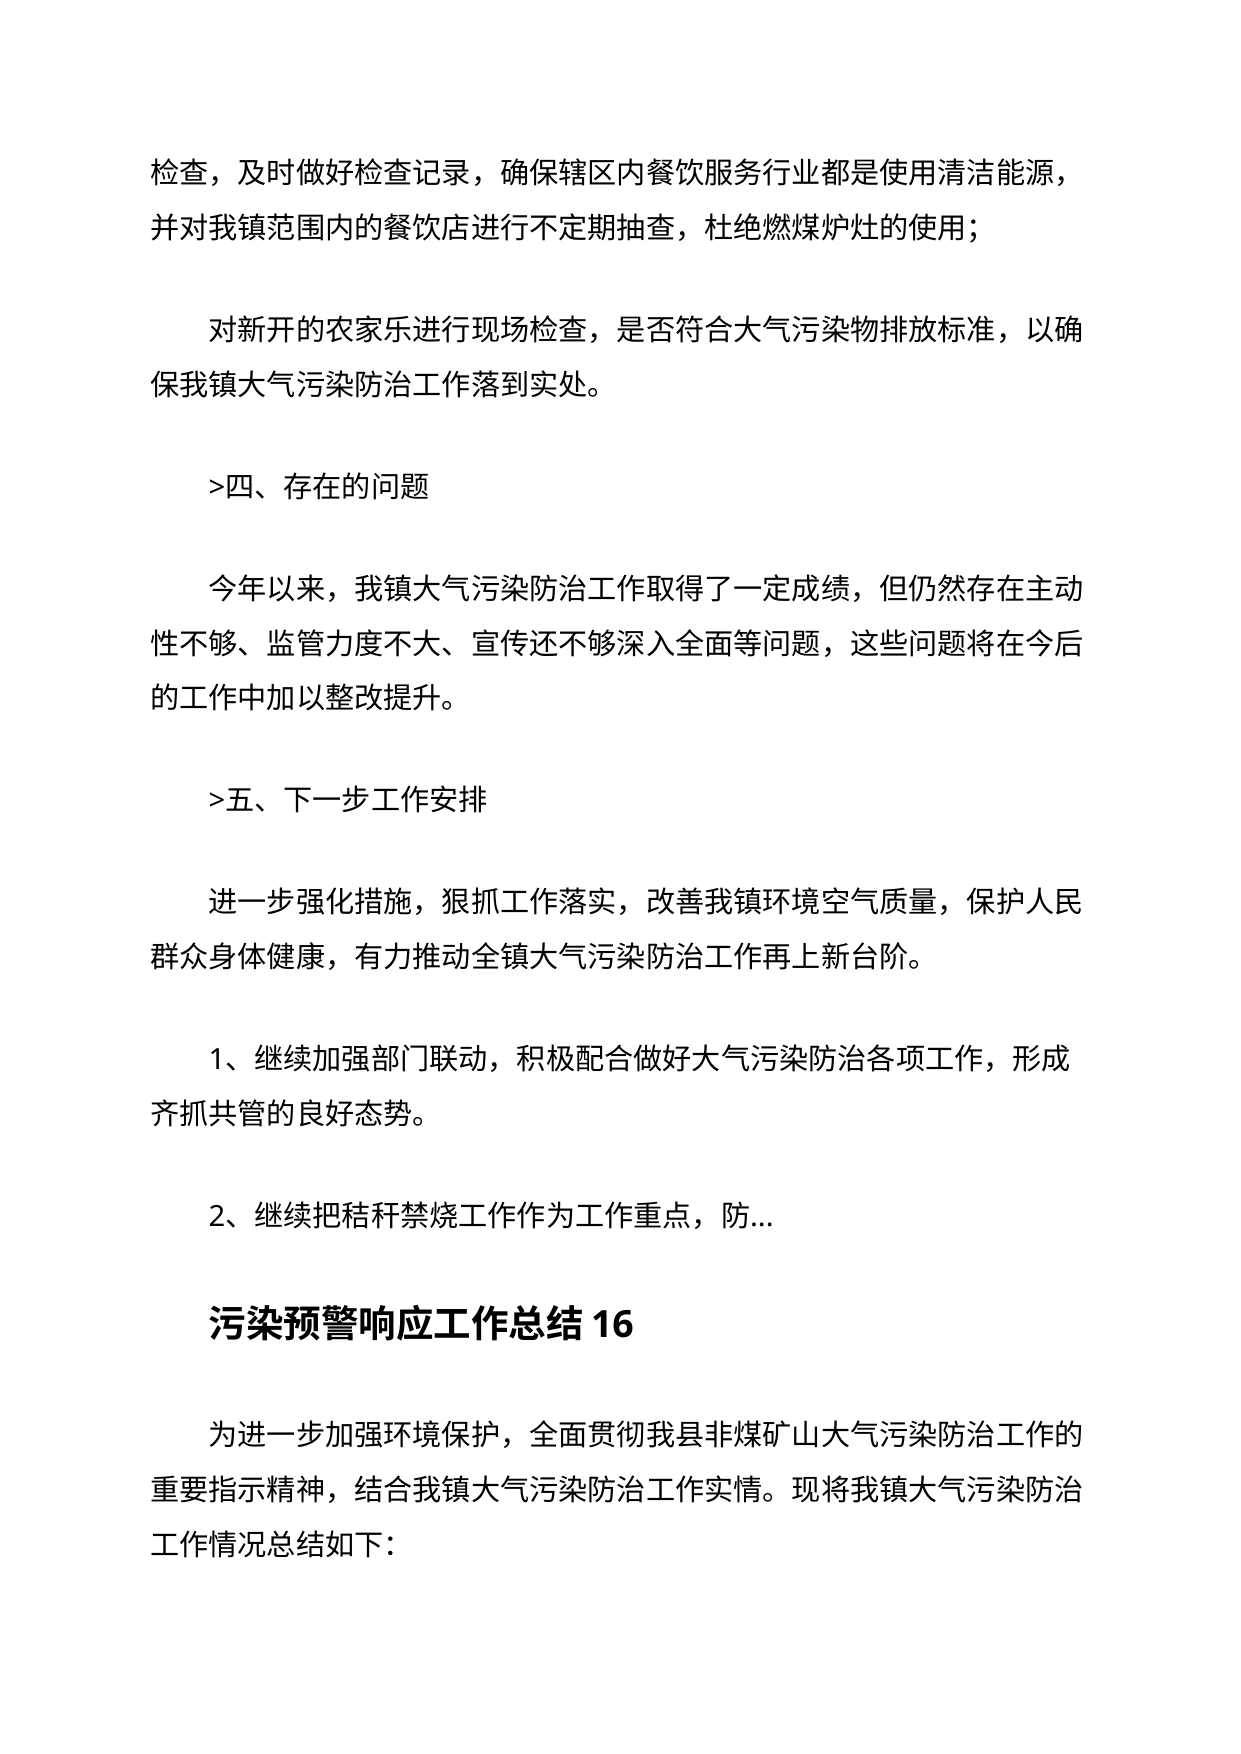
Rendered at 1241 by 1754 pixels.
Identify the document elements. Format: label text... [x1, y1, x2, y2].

text 对新开的农家乐进行现场检查，是否符合大气污染物排放标准，以确保我镇大气污染防治工作落到实处。 [150, 307, 1090, 404]
text 2、继续把秸秆禁烧工作作为工作重点，防... [150, 1192, 1090, 1235]
text >四、存在的问题 [150, 463, 1090, 506]
text 为进一步加强环境保护，全面贯彻我县非煤矿山大气污染防治工作的重要指示精神，结合我镇大气污染防治工作实情。现将我镇大气污染防治工作情况总结如下： [150, 1412, 1090, 1564]
text 进一步强化措施，狠抓工作落实，改善我镇环境空气质量，保护人民群众身体健康，有力推动全镇大气污染防治工作再上新台阶。 [150, 879, 1090, 976]
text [150, 150, 1090, 247]
text 污染预警响应工作总结16 [150, 1294, 1090, 1349]
text >五、下一步工作安排 [150, 777, 1090, 819]
text 1、继续加强部门联动，积极配合做好大气污染防治各项工作，形成齐抓共管的良好态势。 [150, 1036, 1090, 1133]
text 今年以来，我镇大气污染防治工作取得了一定成绩，但仍然存在主动性不够、监管力度不大、宣传还不够深入全面等问题，这些问题将在今后的工作中加以整改提升。 [150, 565, 1090, 717]
